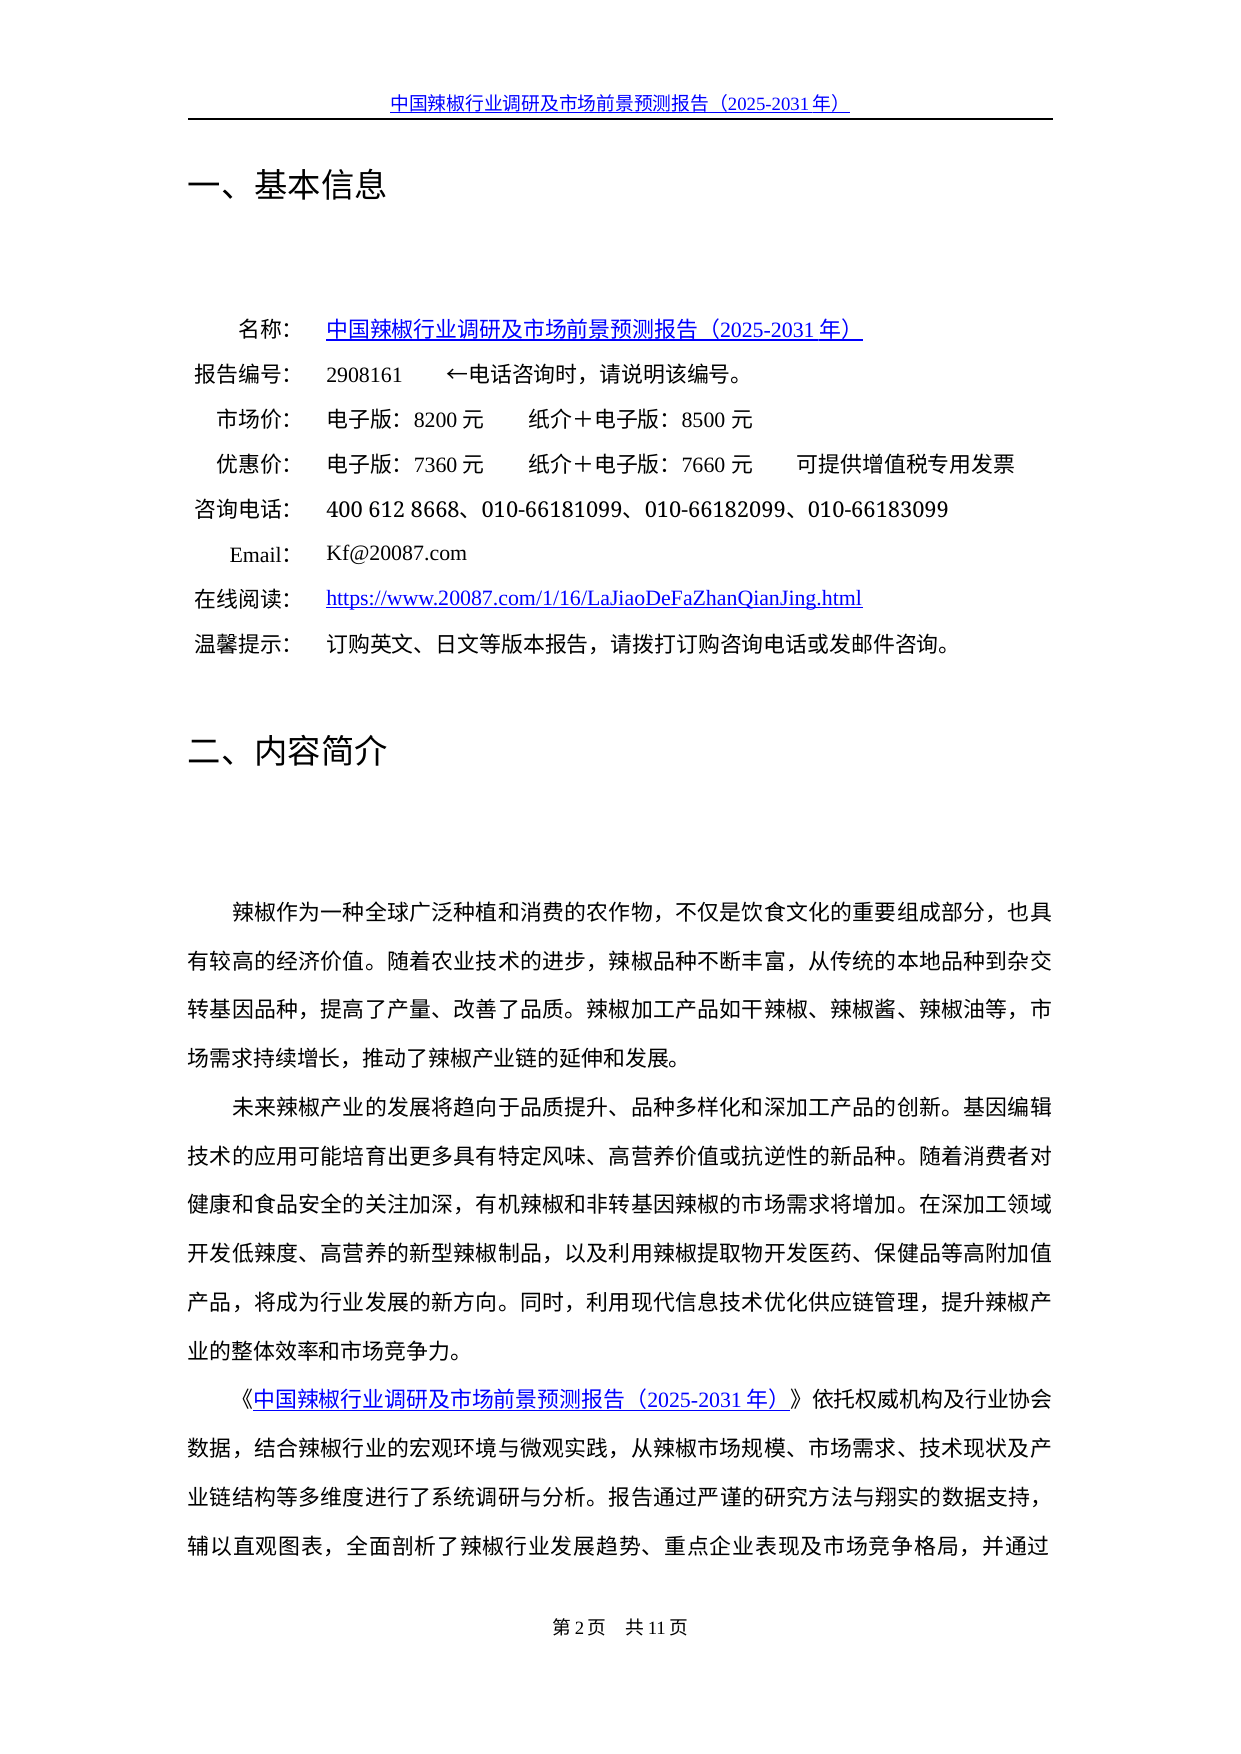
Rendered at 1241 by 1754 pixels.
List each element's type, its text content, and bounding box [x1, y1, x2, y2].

table_header 名称： [167, 312, 315, 357]
table_cell 优惠价： [167, 447, 315, 492]
table_cell 在线阅读： [167, 582, 315, 627]
table_cell 2908161 ←电话咨询时，请说明该编号。 [315, 357, 1073, 402]
table_header 中国辣椒行业调研及市场前景预测报告（2025-2031年） [315, 312, 1073, 357]
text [187, 894, 1053, 1561]
table_cell 订购英文、日文等版本报告，请拨打订购咨询电话或发邮件咨询。 [315, 627, 1073, 672]
table_cell Email： [167, 537, 315, 582]
table_cell 市场价： [167, 402, 315, 447]
table_cell 400 612 8668、010-66181099、010-66182099、010-66183099 [315, 492, 1073, 537]
table_cell 电子版：8200 元 纸介＋电子版：8500 元 [315, 402, 1073, 447]
title 一、基本信息 [187, 150, 1053, 215]
table_cell 咨询电话： [167, 492, 315, 537]
table_cell 温馨提示： [167, 627, 315, 672]
title 二、内容简介 [187, 717, 1053, 782]
table_cell [315, 582, 1073, 627]
table_cell 报告编号： [167, 357, 315, 402]
table_cell Kf@20087.com [315, 537, 1073, 582]
table_cell 电子版：7360 元 纸介＋电子版：7660 元 可提供增值税专用发票 [315, 447, 1073, 492]
